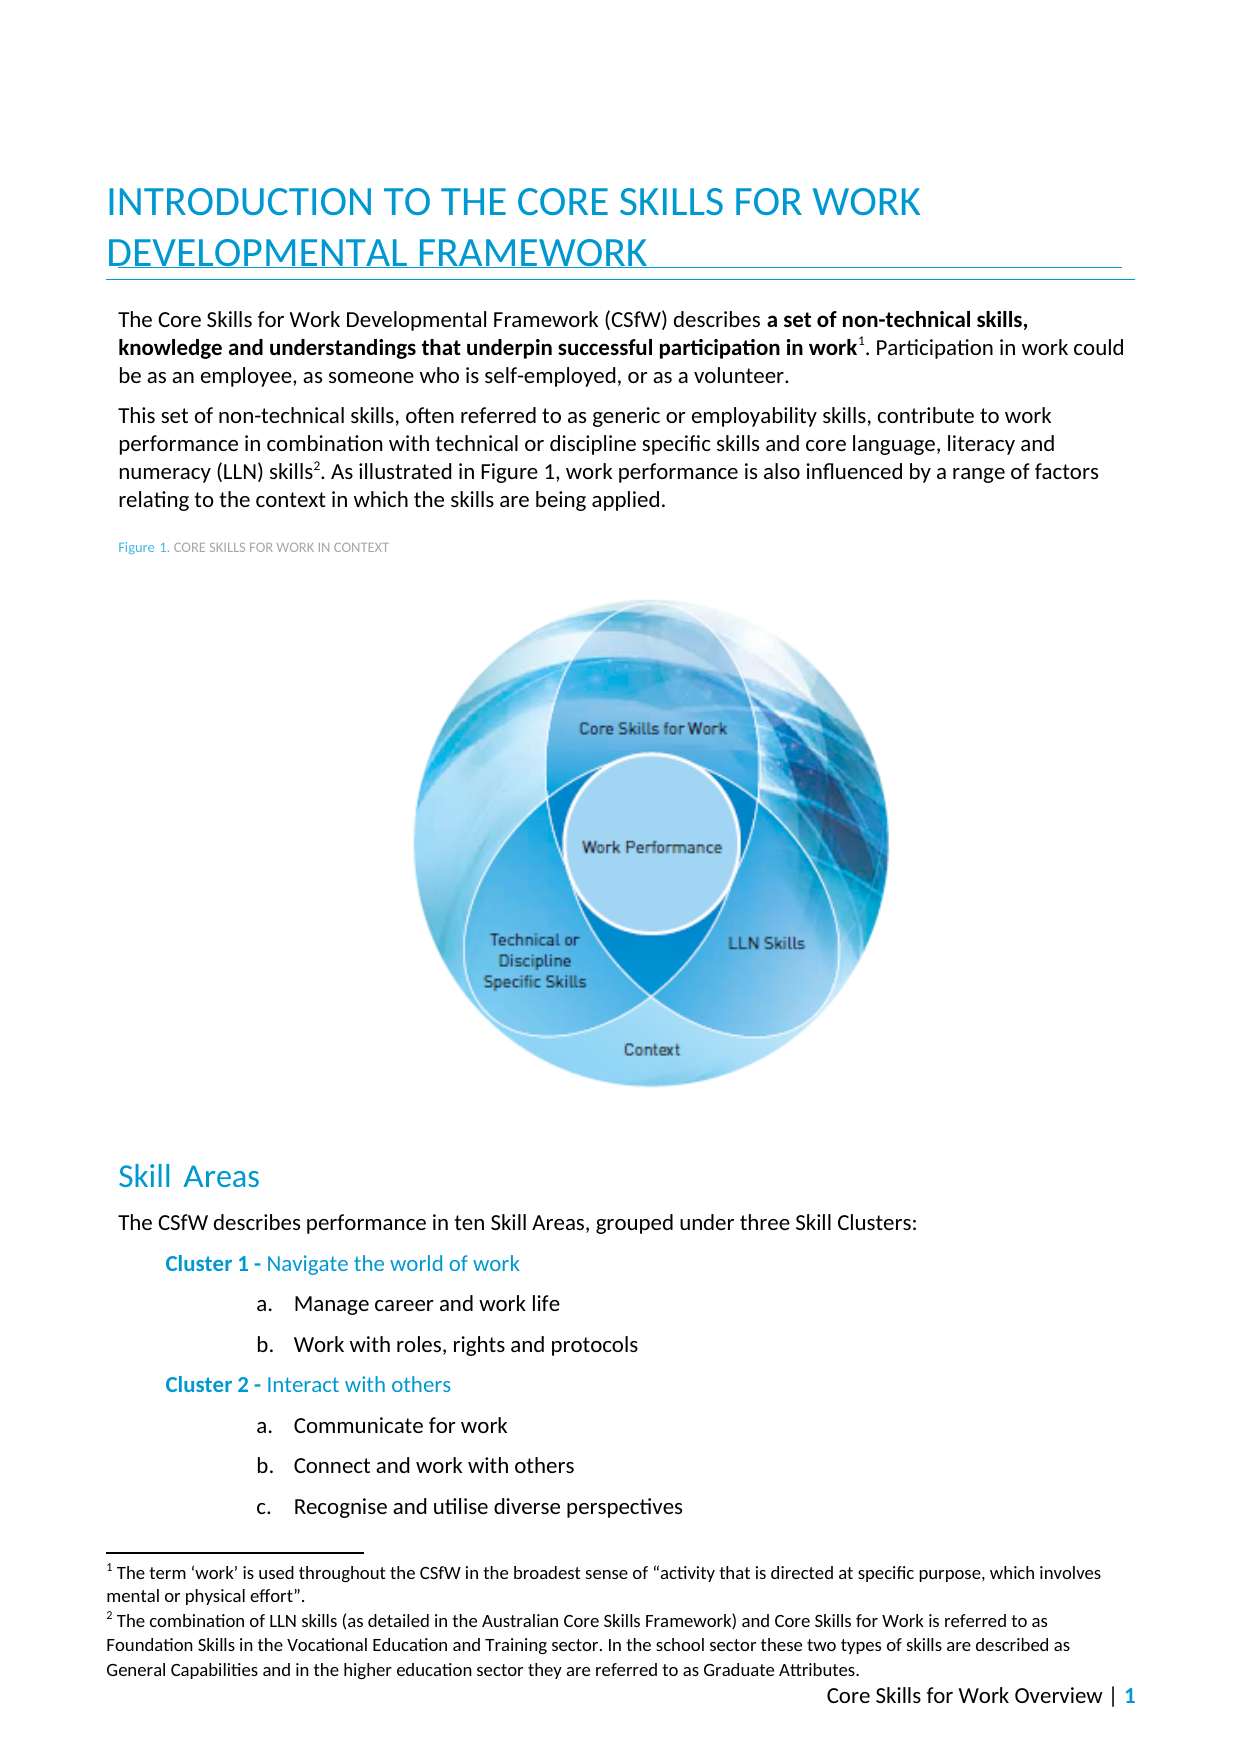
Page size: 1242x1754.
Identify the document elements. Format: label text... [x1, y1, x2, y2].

list Work with roles, rights and protocols [256, 1330, 1135, 1358]
list Manage career and work life [256, 1289, 1135, 1317]
subtitle INTRODUCTION TO THE CORE SKILLS FOR WORK DEVELOPMENTAL FRAMEWORK [106, 175, 1135, 279]
subtitle Cluster 1 - Navigate the world of work [165, 1249, 1125, 1277]
picture [370, 576, 930, 1124]
subtitle Cluster 2 - Interact with others [165, 1370, 1125, 1398]
subtitle Skill Areas [118, 1155, 1135, 1196]
text The Core Skills for Work Developmental Framework (CSfW) describes a set of non-technical skills, knowledge and understandings that underpin successful participation in work. Participation in work could be as an employee, as someone who is self-employed, or as a volunteer. [118, 305, 1125, 389]
text The CSfW describes performance in ten Skill Areas, grouped under three Skill Clusters: [118, 1208, 1125, 1236]
subtitle Figure 1. CORE SKILLS FOR WORK IN CONTEXT [118, 526, 1125, 556]
list Communicate for work [256, 1411, 1135, 1439]
text This set of non-technical skills, often referred to as generic or employability skills, contribute to work performance in combination with technical or discipline specific skills and core language, literacy and numeracy (LLN) skills. As illustrated in Figure 1, work performance is also influenced by a range of factors relating to the context in which the skills are being applied. [118, 401, 1125, 513]
list Connect and work with others [256, 1451, 1135, 1479]
list Recognise and utilise diverse perspectives [256, 1492, 1135, 1520]
